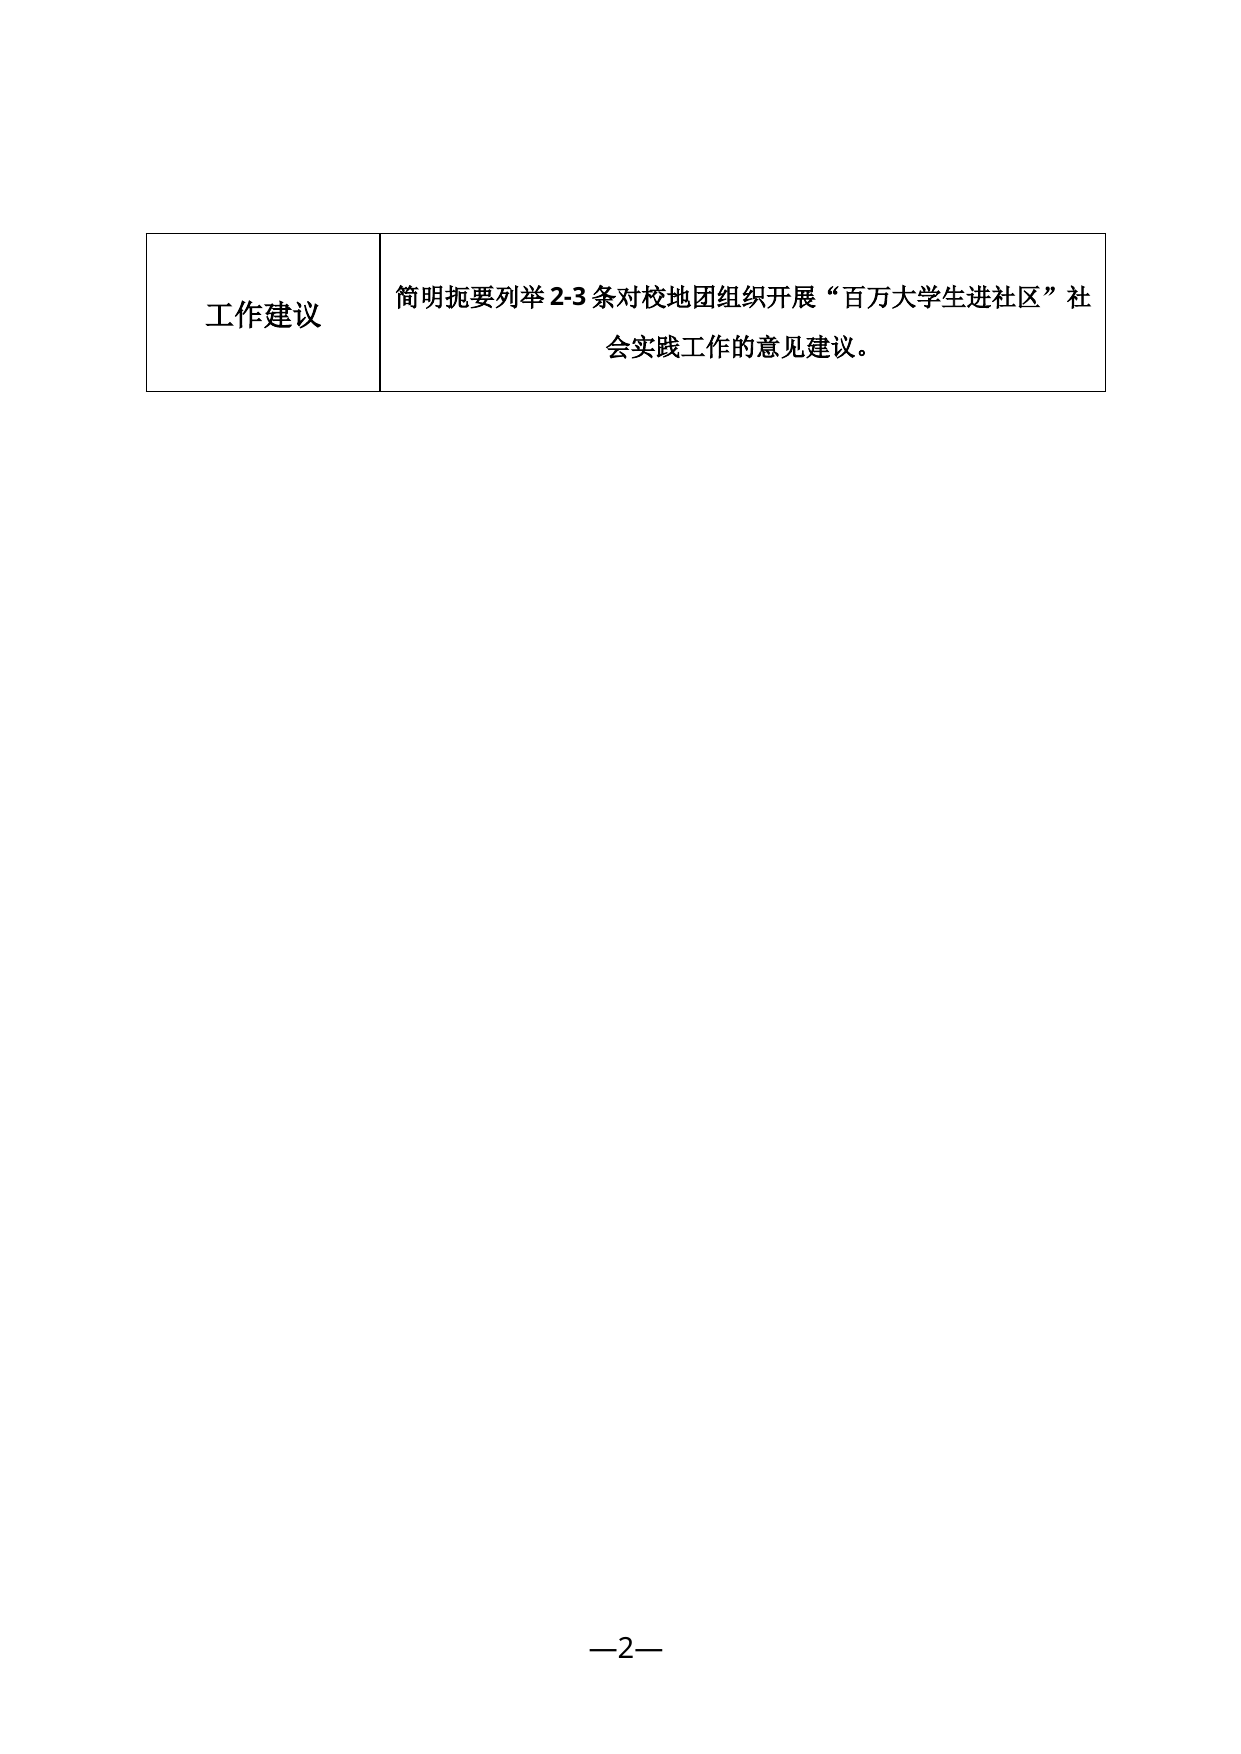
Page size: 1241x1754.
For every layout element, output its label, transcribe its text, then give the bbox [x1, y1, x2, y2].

table_cell 简明扼要列举2-3条对校地团组织开展“百万大学生进社区”社会实践工作的意见建议。 [381, 234, 1105, 391]
table_cell 工作建议 [147, 234, 379, 391]
